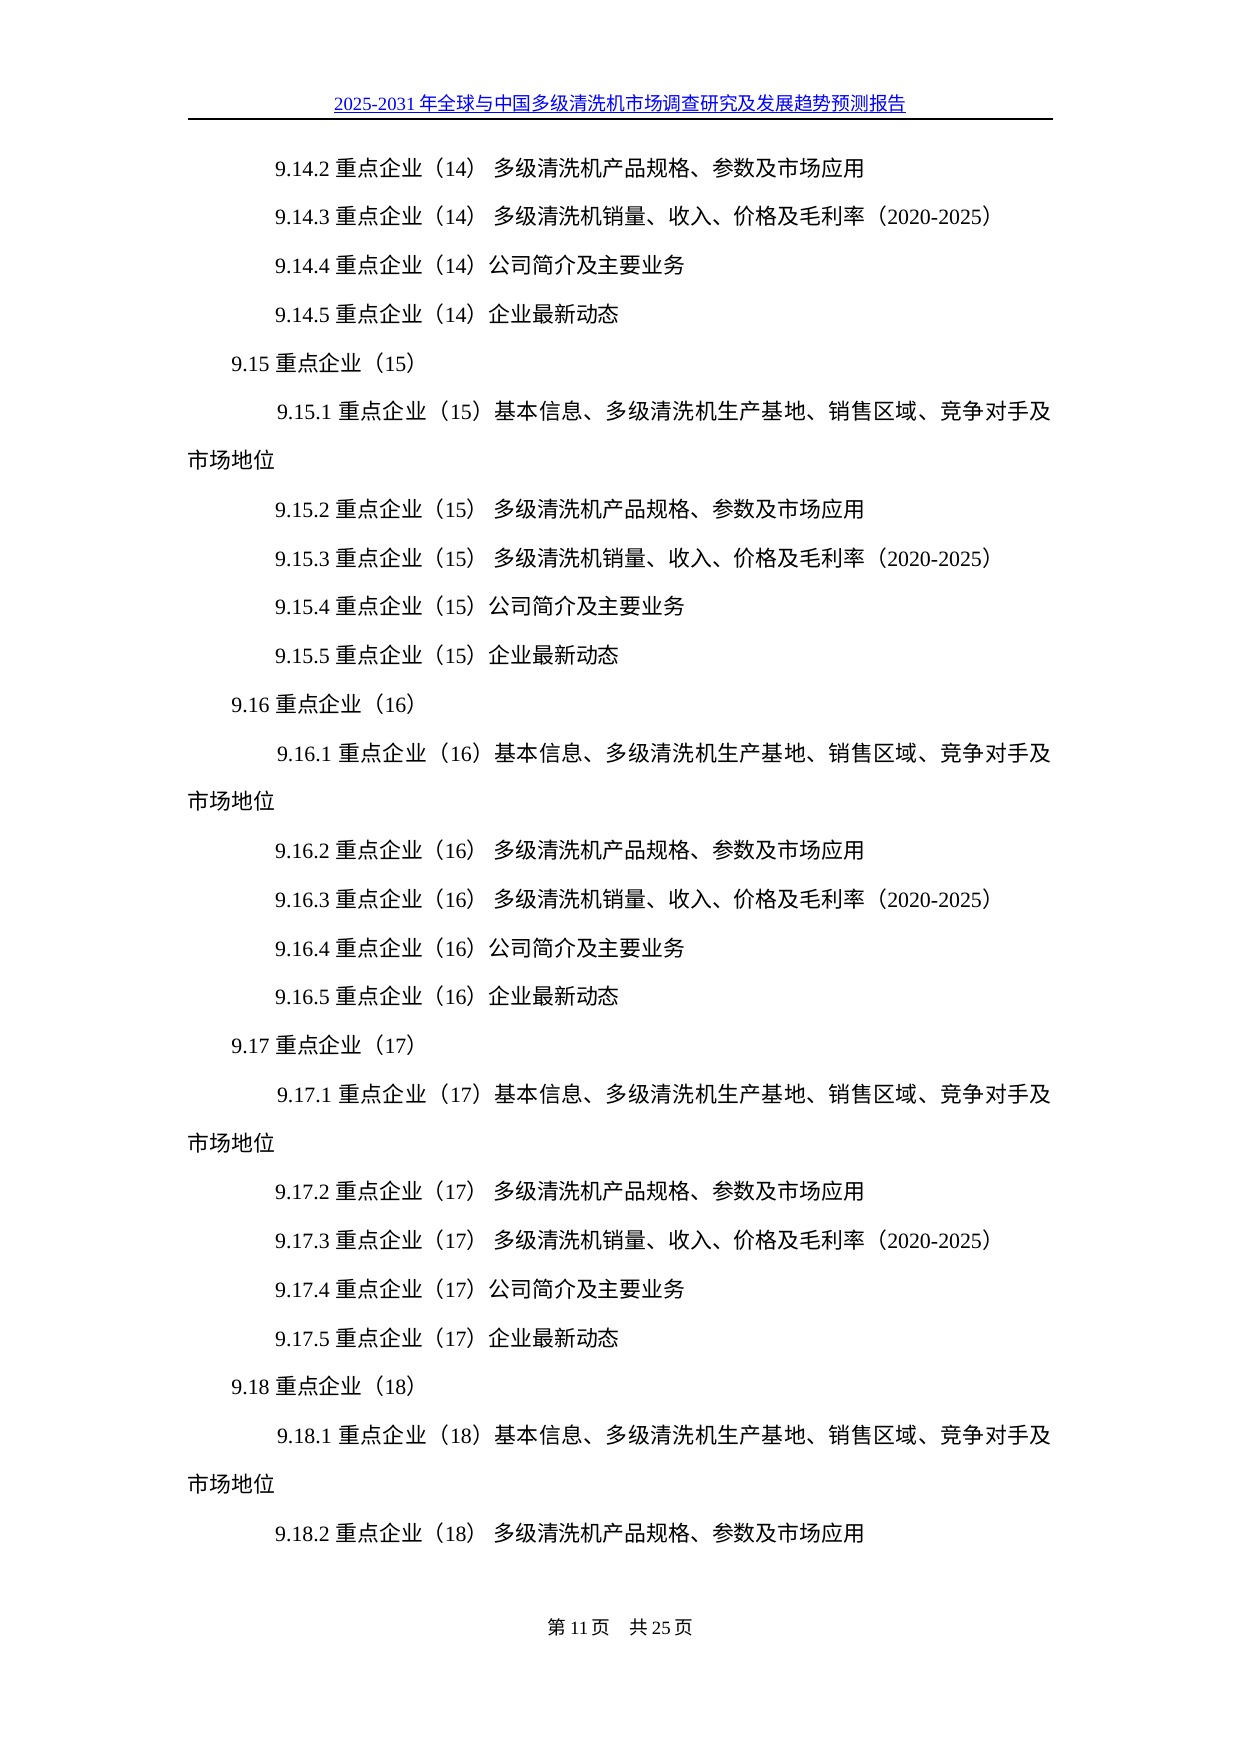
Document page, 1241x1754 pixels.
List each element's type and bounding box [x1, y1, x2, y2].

text [187, 150, 1053, 1548]
